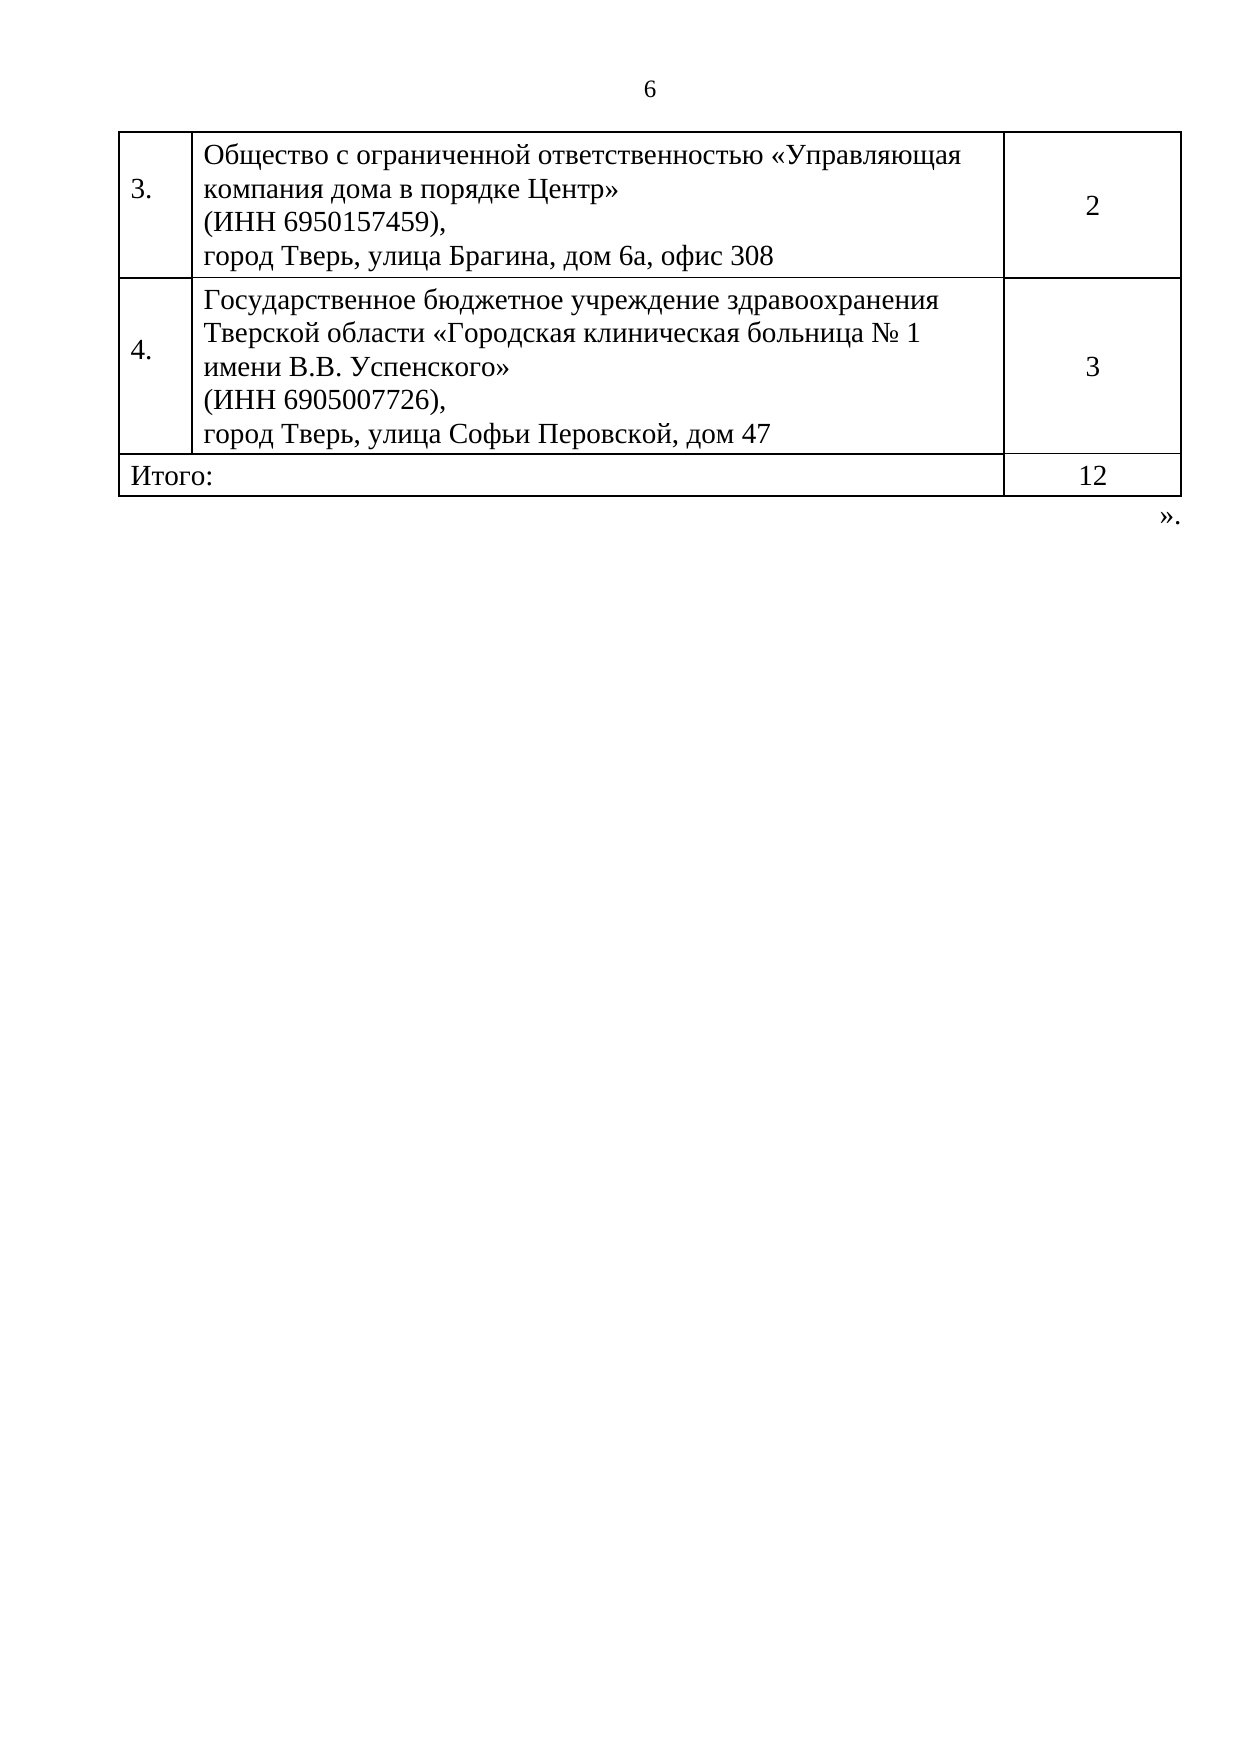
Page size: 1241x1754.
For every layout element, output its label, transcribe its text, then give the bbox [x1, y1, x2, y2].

table_cell Общество с ограниченной ответственностью «Управляющая компания дома в порядке Центр» (ИНН 6950157459), город Тверь, улица Брагина, дом 6а, офис 308 [193, 133, 1003, 277]
table_cell [120, 279, 191, 453]
table_cell [120, 133, 191, 277]
table_cell 12 [1005, 454, 1180, 495]
table_cell Итого: [120, 455, 1003, 495]
table_cell 3 [1005, 279, 1180, 453]
table_cell Государственное бюджетное учреждение здравоохранения Тверской области «Городская клиническая больница № 1 имени В.В. Успенского» (ИНН 6905007726), город Тверь, улица Софьи Перовской, дом 47 [193, 278, 1003, 453]
table_cell 2 [1005, 133, 1180, 277]
text А». [118, 497, 1181, 531]
